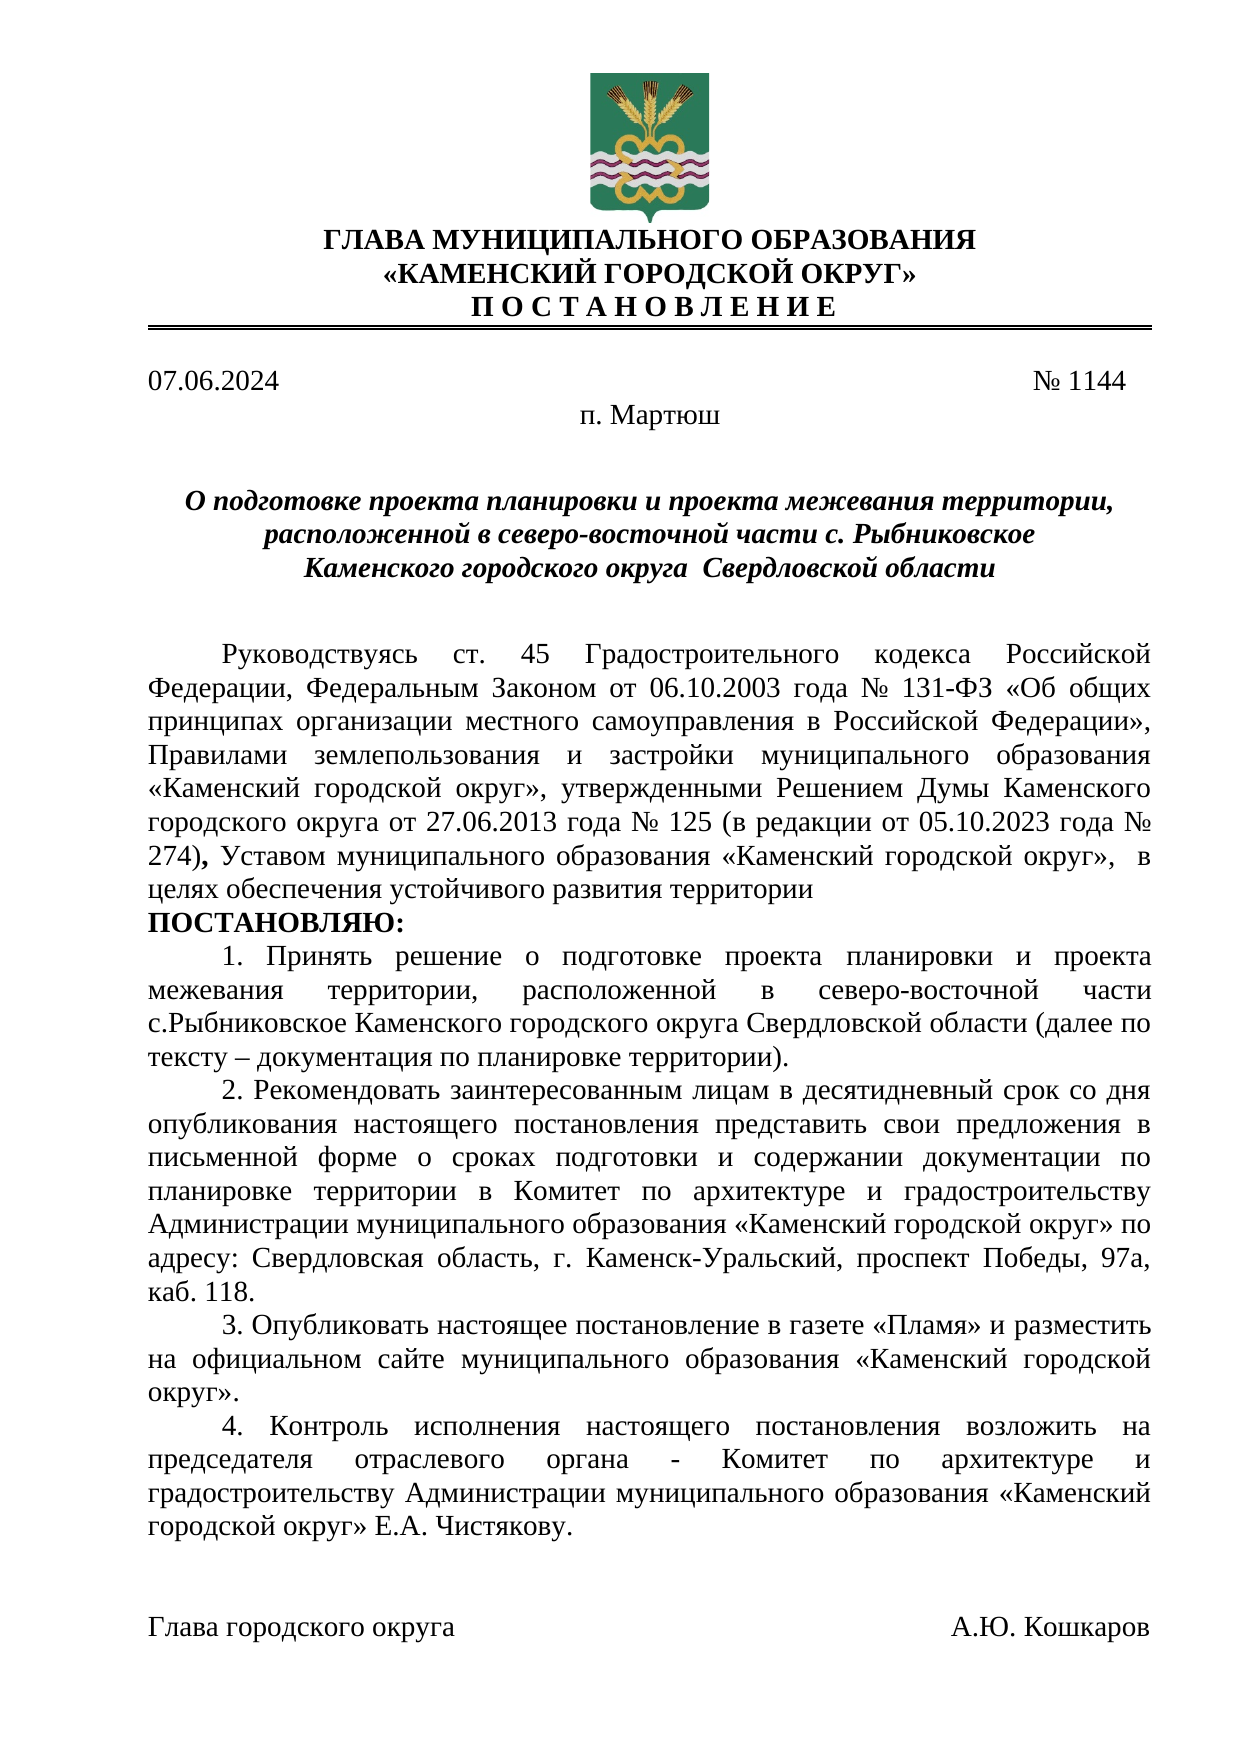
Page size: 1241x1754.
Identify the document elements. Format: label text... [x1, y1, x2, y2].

text П О С Т А Н О В Л Е Н И Е [148, 289, 1152, 325]
text 1. Принять решение о подготовке проекта планировки и проекта межевания территории, расположенной в северо-восточной части с.Рыбниковское Каменского городского округа Свердловской области (далее по тексту – документация по планировке территории). [148, 938, 1152, 1072]
text п. Мартюш [148, 397, 1152, 430]
text Глава городского округа А.Ю. Кошкаров [148, 1609, 1152, 1643]
text 07.06.2024 № 1144 [148, 363, 1152, 397]
picture [590, 73, 710, 223]
text 2. Рекомендовать заинтересованным лицам в десятидневный срок со дня опубликования настоящего постановления представить свои предложения в письменной форме о сроках подготовки и содержании документации по планировке территории в Комитет по архитектуре и градостроительству Администрации муниципального образования «Каменский городской округ» по адресу: Свердловская область, г. Каменск-Уральский, проспект Победы, 97а, каб. 118. [148, 1072, 1152, 1307]
text «КАМЕНСКИЙ ГОРОДСКОЙ ОКРУГ» [148, 256, 1152, 289]
text 4. Контроль исполнения настоящего постановления возложить на председателя отраслевого органа - Комитет по архитектуре и градостроительству Администрации муниципального образования «Каменский городской округ» Е.А. Чистякову. [148, 1408, 1152, 1542]
text 3. Опубликовать настоящее постановление в газете «Пламя» и разместить на официальном сайте муниципального образования «Каменский городской округ». [148, 1307, 1152, 1408]
text О подготовке проекта планировки и проекта межевания территории, [148, 483, 1152, 517]
text Руководствуясь ст. 45 Градостроительного кодекса Российской Федерации, Федеральным Законом от 06.10.2003 года № 131-ФЗ «Об общих принципах организации местного самоуправления в Российской Федерации», Правилами землепользования и застройки муниципального образования «Каменский городской округ», утвержденными Решением Думы Каменского городского округа от 27.06.2013 года № 125 (в редакции от 05.10.2023 года № 274), Уставом муниципального образования «Каменский городской округ», в целях обеспечения устойчивого развития территории [148, 636, 1152, 905]
text расположенной в северо-восточной части с. Рыбниковское [148, 517, 1152, 550]
text ПОСТАНОВЛЯЮ: [148, 905, 1152, 938]
text ГЛАВА МУНИЦИПАЛЬНОГО ОБРАЗОВАНИЯ [148, 222, 1152, 256]
text Каменского городского округа Свердловской области [148, 550, 1152, 584]
